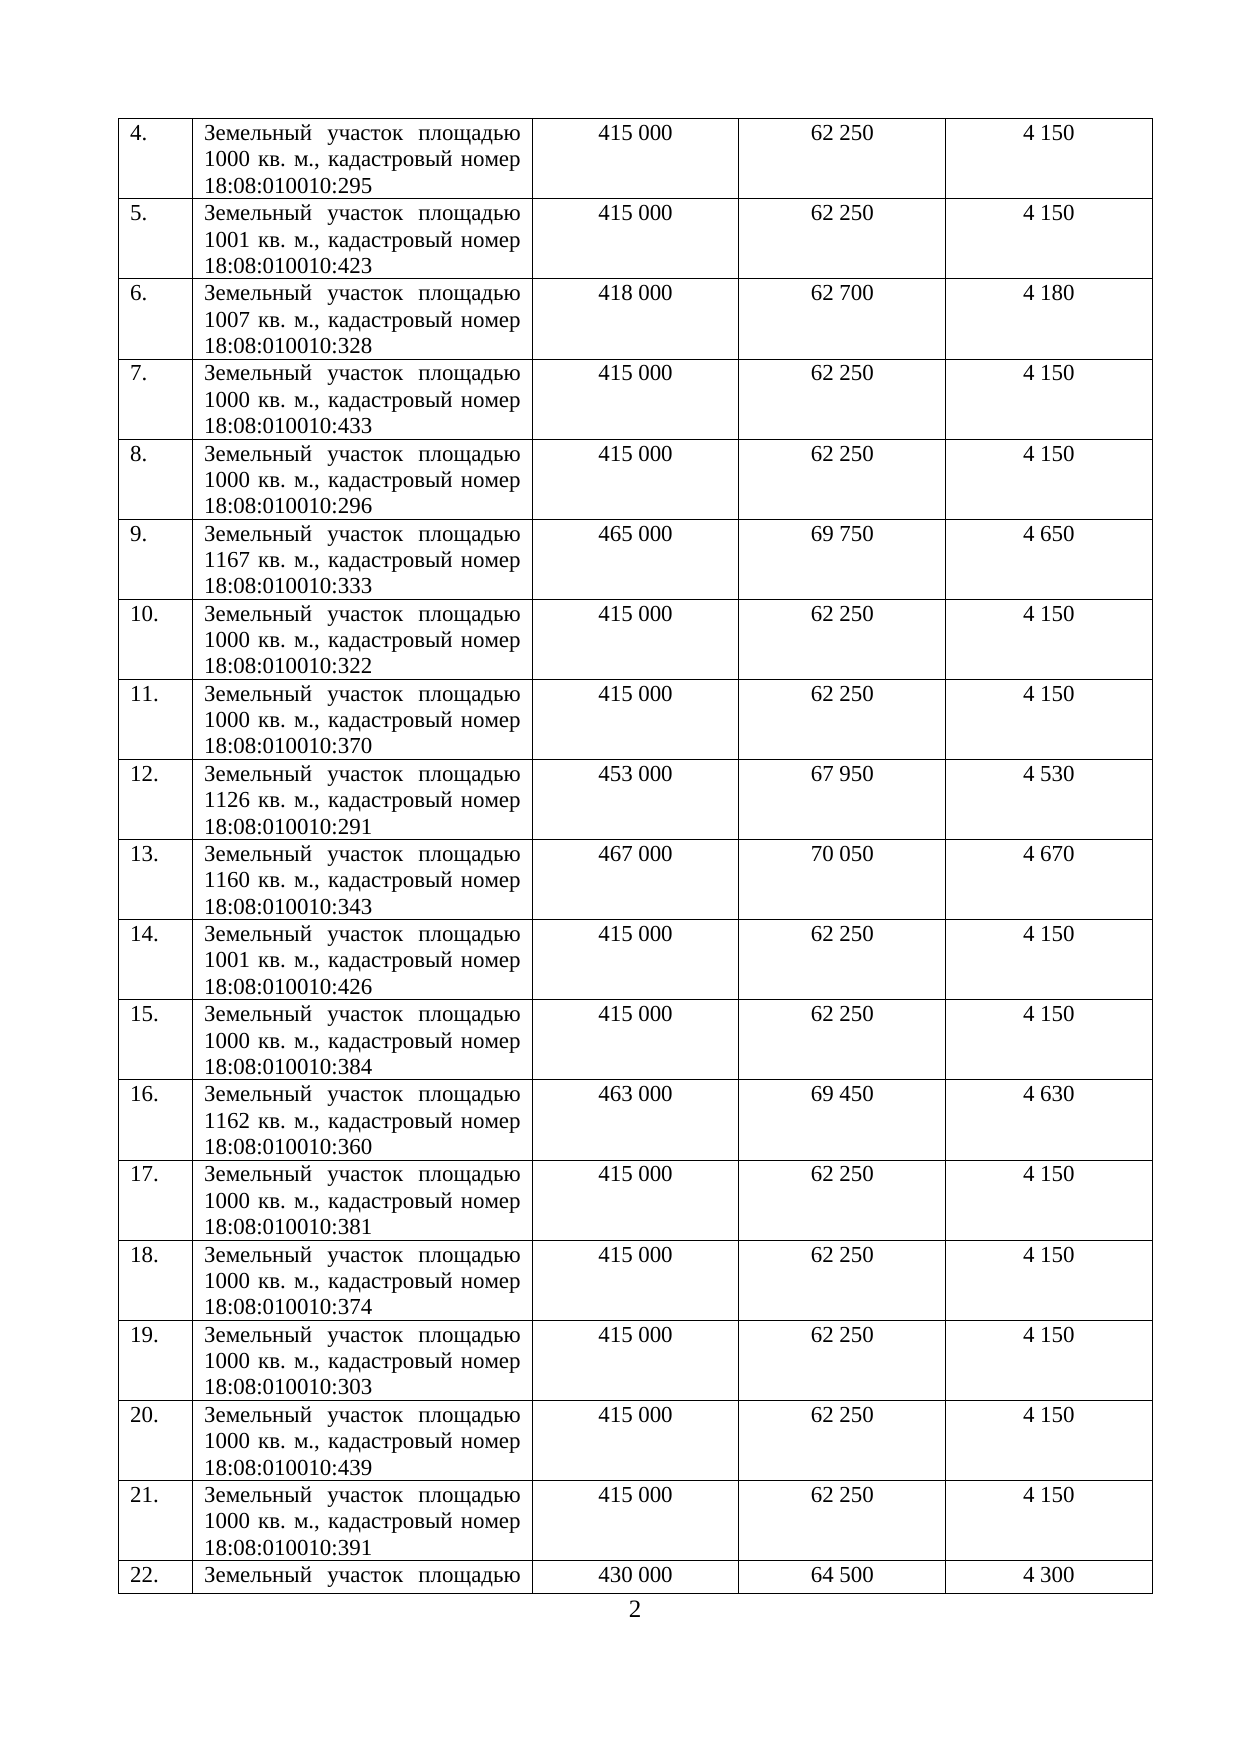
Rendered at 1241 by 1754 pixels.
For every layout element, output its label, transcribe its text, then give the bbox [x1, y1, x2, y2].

table_cell Земельный участок площадью 1000 кв. м., кадастровый номер 18:08:010010:381 [193, 1161, 532, 1239]
table_cell 62 250 [739, 1241, 945, 1320]
table_cell 4 300 [946, 1561, 1152, 1593]
table_cell 4 150 [946, 600, 1152, 679]
table_cell [119, 1561, 192, 1593]
table_cell 465 000 [533, 520, 738, 599]
table_cell 62 250 [739, 360, 945, 438]
table_cell [119, 1321, 192, 1400]
table_cell 62 250 [739, 1321, 945, 1400]
table_cell 62 250 [739, 199, 945, 278]
table_cell 415 000 [533, 1401, 738, 1480]
table_cell 62 250 [739, 600, 945, 679]
table_cell [119, 840, 192, 919]
table_cell 415 000 [533, 1000, 738, 1079]
table_cell [119, 199, 192, 278]
table_cell 4 150 [946, 1321, 1152, 1400]
table_cell Земельный участок площадью 1162 кв. м., кадастровый номер 18:08:010010:360 [193, 1080, 532, 1159]
table_cell [119, 1080, 192, 1159]
table_cell [119, 600, 192, 679]
table_cell 415 000 [533, 1321, 738, 1400]
table_cell 4 630 [946, 1080, 1152, 1159]
table_cell 62 250 [739, 1161, 945, 1239]
table_cell Земельный участок площадью 1000 кв. м., кадастровый номер 18:08:010010:296 [193, 440, 532, 519]
table_cell 64 500 [739, 1561, 945, 1593]
table_cell 4 150 [946, 1000, 1152, 1079]
table_cell 4 150 [946, 1481, 1152, 1560]
table_cell Земельный участок площадью 1000 кв. м., кадастровый номер 18:08:010010:374 [193, 1241, 532, 1320]
table_cell [119, 279, 192, 358]
table_cell Земельный участок площадью 1007 кв. м., кадастровый номер 18:08:010010:328 [193, 279, 532, 358]
table_cell 415 000 [533, 360, 738, 438]
table_cell Земельный участок площадью 1001 кв. м., кадастровый номер 18:08:010010:423 [193, 199, 532, 278]
table_cell 62 700 [739, 279, 945, 358]
table_cell Земельный участок площадью 1000 кв. м., кадастровый номер 18:08:010010:439 [193, 1401, 532, 1480]
table_cell 4 150 [946, 680, 1152, 759]
table_cell 4 150 [946, 1161, 1152, 1239]
table_cell 415 000 [533, 920, 738, 999]
table_cell Земельный участок площадью 1160 кв. м., кадастровый номер 18:08:010010:343 [193, 840, 532, 919]
table_cell Земельный участок площадью 1000 кв. м., кадастровый номер 18:08:010010:322 [193, 600, 532, 679]
table_cell Земельный участок площадью 1000 кв. м., кадастровый номер 18:08:010010:295 [193, 119, 532, 198]
table_cell 415 000 [533, 1161, 738, 1239]
table_cell 62 250 [739, 1000, 945, 1079]
table_cell 62 250 [739, 119, 945, 198]
table_cell [119, 440, 192, 519]
table_cell [119, 520, 192, 599]
table_cell 4 150 [946, 440, 1152, 519]
table_cell 4 150 [946, 1241, 1152, 1320]
table_cell Земельный участок площадью 1126 кв. м., кадастровый номер 18:08:010010:291 [193, 760, 532, 839]
table_cell 453 000 [533, 760, 738, 839]
table_cell 415 000 [533, 1241, 738, 1320]
table_cell 4 180 [946, 279, 1152, 358]
table_cell [119, 1241, 192, 1320]
table_cell Земельный участок площадью 1167 кв. м., кадастровый номер 18:08:010010:333 [193, 520, 532, 599]
table_cell 62 250 [739, 920, 945, 999]
table_cell 62 250 [739, 680, 945, 759]
table_cell 70 050 [739, 840, 945, 919]
table_cell 463 000 [533, 1080, 738, 1159]
table_cell Земельный участок площадью 1000 кв. м., кадастровый номер 18:08:010010:384 [193, 1000, 532, 1079]
table_cell 415 000 [533, 440, 738, 519]
table_cell [119, 1161, 192, 1239]
table_cell 4 150 [946, 199, 1152, 278]
table_cell [119, 119, 192, 198]
table_cell Земельный участок площадью 1001 кв. м., кадастровый номер 18:08:010010:426 [193, 920, 532, 999]
table_cell 4 670 [946, 840, 1152, 919]
table_cell [119, 680, 192, 759]
table_cell 4 150 [946, 1401, 1152, 1480]
table_cell 4 150 [946, 119, 1152, 198]
table_cell [119, 920, 192, 999]
table_cell 4 150 [946, 360, 1152, 438]
table_cell 415 000 [533, 680, 738, 759]
table_cell 4 150 [946, 920, 1152, 999]
table_cell [119, 1000, 192, 1079]
table_cell Земельный участок площадью 1000 кв. м., кадастровый номер 18:08:010010:370 [193, 680, 532, 759]
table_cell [193, 1561, 532, 1593]
table_cell 62 250 [739, 1481, 945, 1560]
table_cell 4 650 [946, 520, 1152, 599]
table_cell 62 250 [739, 1401, 945, 1480]
table_cell Земельный участок площадью 1000 кв. м., кадастровый номер 18:08:010010:391 [193, 1481, 532, 1560]
table_cell 418 000 [533, 279, 738, 358]
table_cell Земельный участок площадью 1000 кв. м., кадастровый номер 18:08:010010:433 [193, 360, 532, 438]
table_cell 430 000 [533, 1561, 738, 1593]
table_cell 62 250 [739, 440, 945, 519]
table_cell [119, 1481, 192, 1560]
table_cell 415 000 [533, 600, 738, 679]
table_cell 69 450 [739, 1080, 945, 1159]
table_cell 415 000 [533, 119, 738, 198]
table_cell 4 530 [946, 760, 1152, 839]
table_cell Земельный участок площадью 1000 кв. м., кадастровый номер 18:08:010010:303 [193, 1321, 532, 1400]
table_cell [119, 1401, 192, 1480]
table_cell [119, 360, 192, 438]
table_cell 415 000 [533, 199, 738, 278]
table_cell 415 000 [533, 1481, 738, 1560]
table_cell [119, 760, 192, 839]
table_cell 69 750 [739, 520, 945, 599]
table_cell 467 000 [533, 840, 738, 919]
table_cell 67 950 [739, 760, 945, 839]
